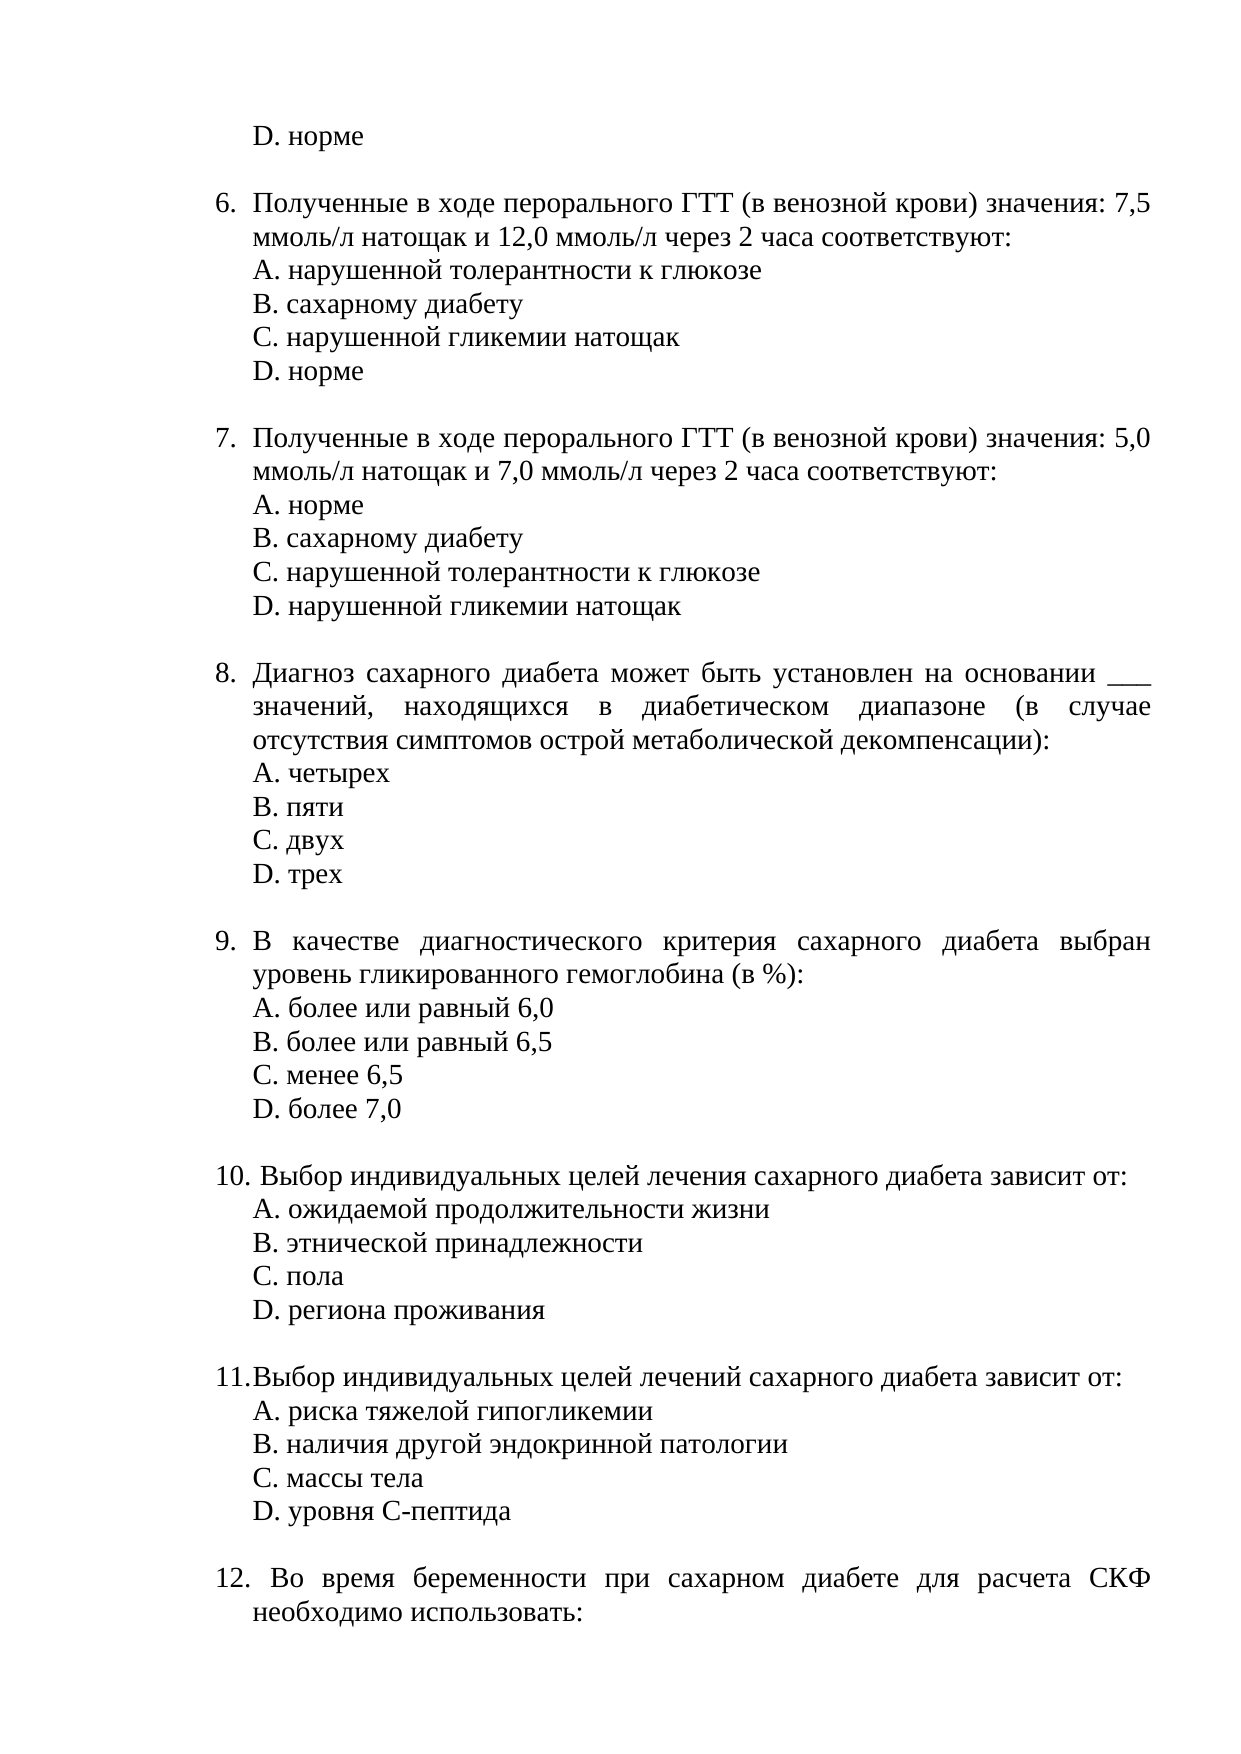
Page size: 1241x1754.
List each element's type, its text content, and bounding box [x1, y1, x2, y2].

list Диагноз сахарного диабета может быть установлен на основании ___ значений, находящихся в диабетическом диапазоне (в случае отсутствия симптомов острой метаболической декомпенсации): [215, 655, 1152, 755]
list Выбор индивидуальных целей лечения сахарного диабета зависит от: [215, 1158, 1152, 1191]
list В. этнической принадлежности [252, 1225, 1152, 1258]
list В. наличия другой эндокринной патологии [252, 1426, 1152, 1460]
list С. нарушенной гликемии натощак [252, 319, 1152, 353]
list В. пяти [252, 789, 1152, 822]
list D. уровня С-пептида [252, 1493, 1152, 1527]
list С. пола [252, 1258, 1152, 1292]
list В. сахарному диабету [252, 286, 1152, 319]
list D. трех [252, 856, 1152, 889]
list С. массы тела [252, 1460, 1152, 1493]
list В качестве диагностического критерия сахарного диабета выбран уровень гликированного гемоглобина (в %): [215, 923, 1152, 990]
list А. норме [252, 487, 1152, 521]
list А. четырех [252, 755, 1152, 789]
list D. норме [252, 353, 1152, 386]
list А. риска тяжелой гипогликемии [252, 1393, 1152, 1426]
list D. нарушенной гликемии натощак [252, 588, 1152, 621]
list С. двух [252, 822, 1152, 856]
list С. нарушенной толерантности к глюкозе [252, 554, 1152, 588]
list А. ожидаемой продолжительности жизни [252, 1191, 1152, 1225]
list D. более 7,0 [252, 1091, 1152, 1124]
list Полученные в ходе перорального ГТТ (в венозной крови) значения: 5,0 ммоль/л натощак и 7,0 ммоль/л через 2 часа соответствуют: [215, 420, 1152, 487]
list D. региона проживания [252, 1292, 1152, 1326]
list А. более или равный 6,0 [252, 990, 1152, 1024]
list D. норме [252, 118, 1152, 152]
list А. нарушенной толерантности к глюкозе [252, 252, 1152, 286]
list Выбор индивидуальных целей лечений сахарного диабета зависит от: [215, 1359, 1152, 1393]
list С. менее 6,5 [252, 1057, 1152, 1091]
list Во время беременности при сахарном диабете для расчета СКФ необходимо использовать: [215, 1560, 1152, 1627]
list В. более или равный 6,5 [252, 1024, 1152, 1057]
list В. сахарному диабету [252, 521, 1152, 554]
list Полученные в ходе перорального ГТТ (в венозной крови) значения: 7,5 ммоль/л натощак и 12,0 ммоль/л через 2 часа соответствуют: [215, 185, 1152, 252]
